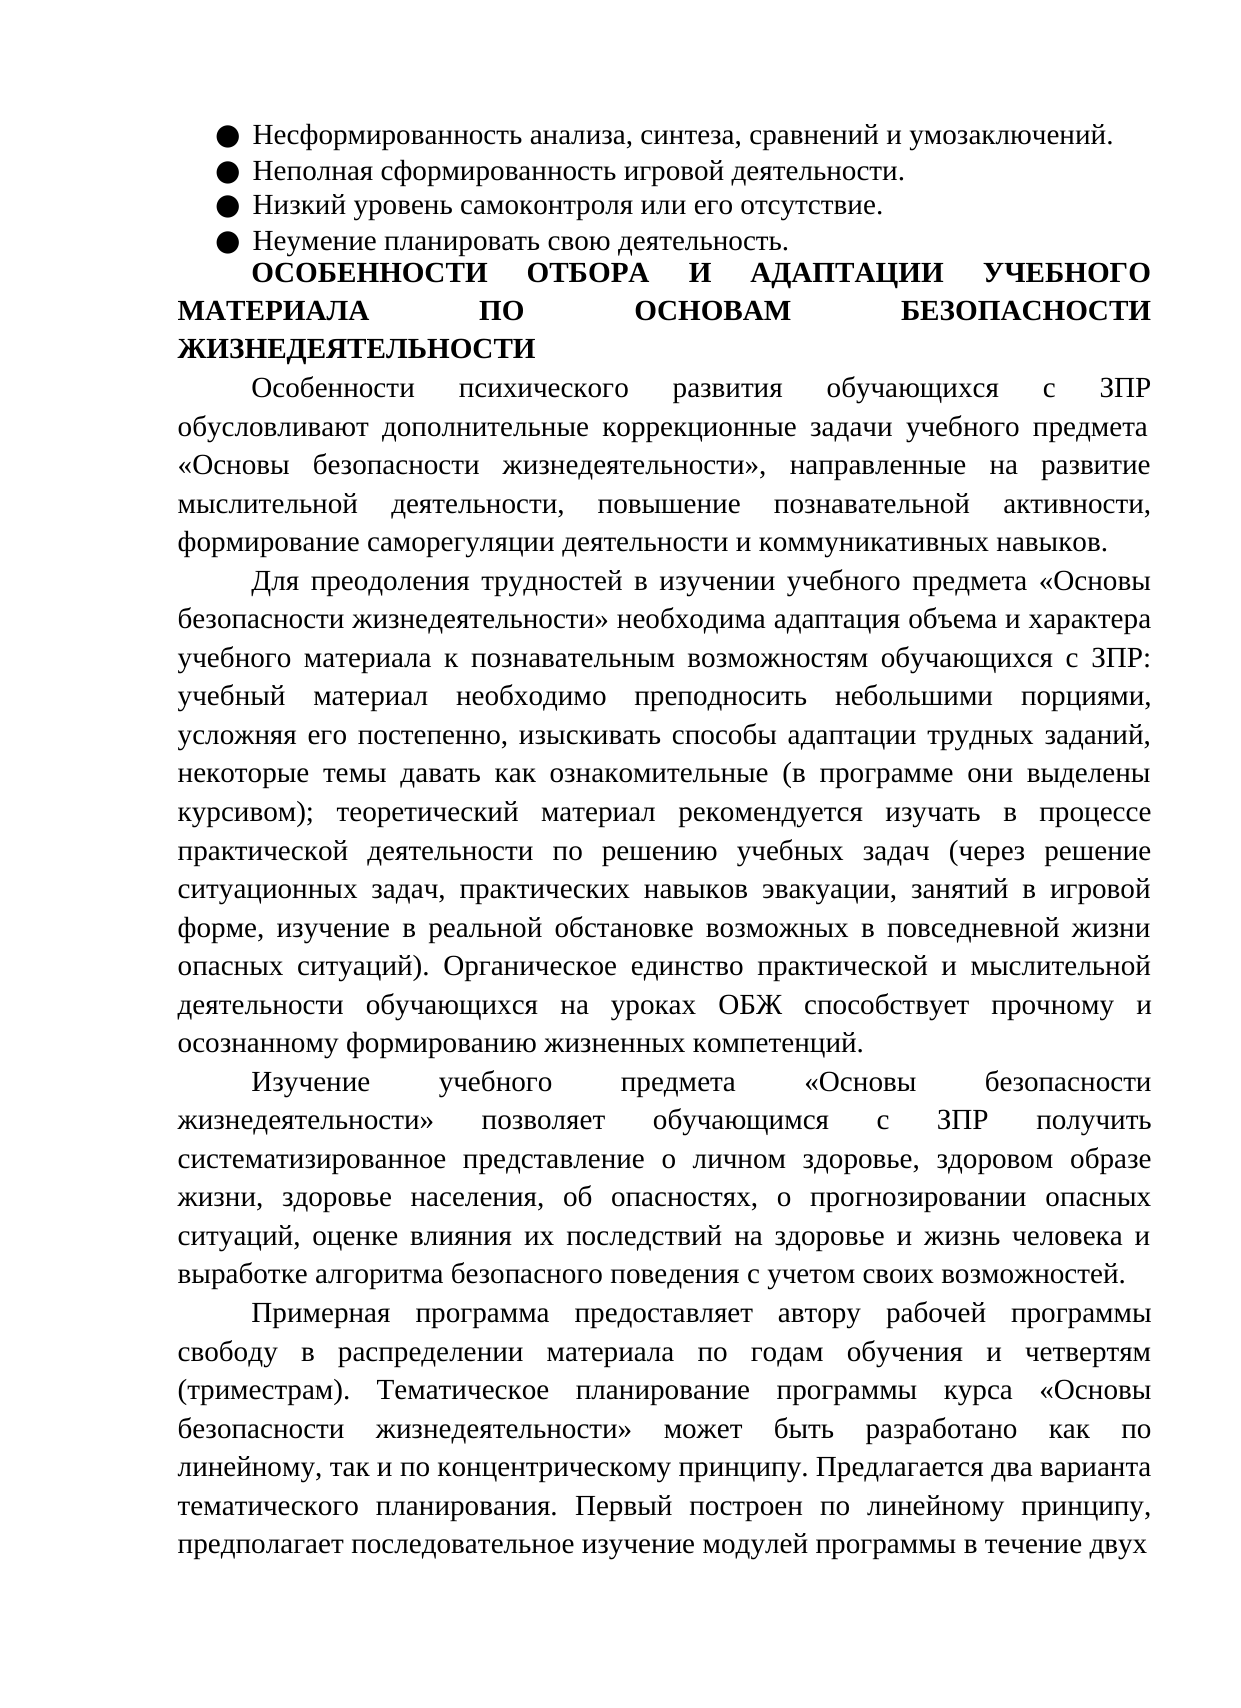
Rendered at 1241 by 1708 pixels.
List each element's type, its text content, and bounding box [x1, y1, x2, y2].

text «Основы безопасности жизнедеятельности», направленные на развитие мыслительной деятельности, повышение познавательной активности, формирование саморегуляции деятельности и коммуникативных навыков. [177, 447, 1151, 558]
text Примерная программа предоставляет автору рабочей программы свободу в распределении материала по годам обучения и четвертям (триместрам). Тематическое планирование программы курса «Основы безопасности жизнедеятельности» может быть разработано как по линейному, так и по концентрическому принципу. Предлагается два варианта тематического планирования. Первый построен по линейному принципу, предполагает последовательное изучение модулей программы в течение двух [177, 1295, 1152, 1560]
list Низкий уровень самоконтроля или его отсутствие. [215, 187, 1163, 221]
text Особенности психического развития обучающихся с ЗПР обусловливают дополнительные коррекционные задачи учебного предмета [177, 370, 1152, 442]
text МАТЕРИАЛА ПО ОСНОВАМ БЕЗОПАСНОСТИ ЖИЗНЕДЕЯТЕЛЬНОСТИ [177, 293, 1151, 365]
text Изучение учебного предмета «Основы безопасности жизнедеятельности» позволяет обучающимся с ЗПР получить систематизированное представление о личном здоровье, здоровом образе жизни, здоровье населения, об опасностях, о прогнозировании опасных ситуаций, оценке влияния их последствий на здоровье и жизнь человека и выработке алгоритма безопасного поведения с учетом своих возможностей. [177, 1064, 1152, 1290]
list Неумение планировать свою деятельность. [215, 221, 1163, 257]
list Неполная сформированность игровой деятельности. [215, 153, 1163, 187]
text Для преодоления трудностей в изучении учебного предмета «Основы безопасности жизнедеятельности» необходима адаптация объема и характера учебного материала к познавательным возможностям обучающихся с ЗПР: учебный материал необходимо преподносить небольшими порциями, усложняя его постепенно, изыскивать способы адаптации трудных заданий, некоторые темы давать как ознакомительные (в программе они выделены курсивом); теоретический материал рекомендуется изучать в процессе практической деятельности по решению учебных задач (через решение ситуационных задач, практических навыков эвакуации, занятий в игровой форме, изучение в реальной обстановке возможных в повседневной жизни опасных ситуаций). Органическое единство практической и мыслительной деятельности обучающихся на уроках ОБЖ способствует прочному и осознанному формированию жизненных компетенций. [177, 563, 1152, 1059]
subtitle ОСОБЕННОСТИ ОТБОРА И АДАПТАЦИИ УЧЕБНОГО [251, 257, 1163, 288]
list Несформированность анализа, синтеза, сравнений и умозаключений. [215, 113, 1163, 153]
